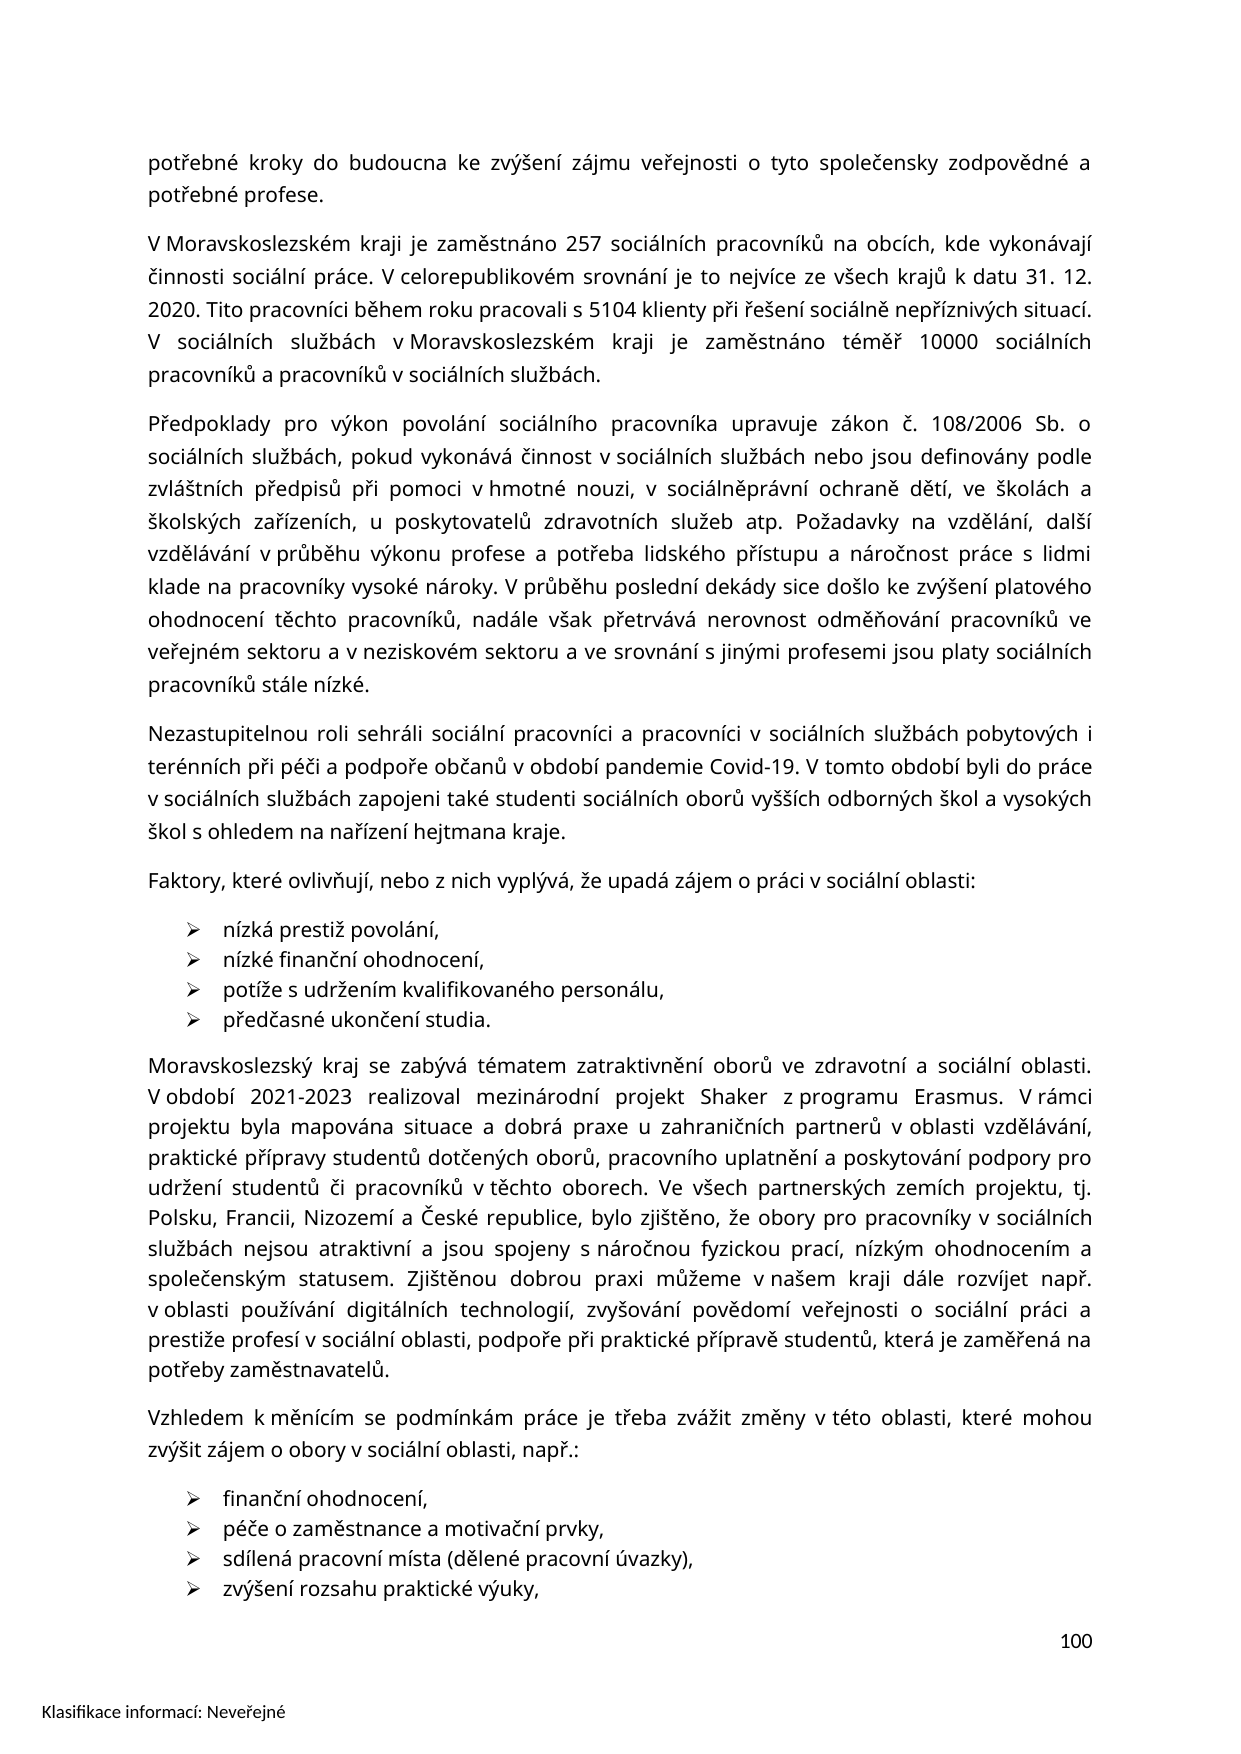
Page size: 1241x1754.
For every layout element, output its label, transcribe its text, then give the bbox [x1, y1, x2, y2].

list nízká prestiž povolání, [185, 916, 1093, 944]
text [148, 148, 1093, 209]
list zvýšení rozsahu praktické výuky, [185, 1574, 1093, 1602]
text Nezastupitelnou roli sehráli sociální pracovníci a pracovníci v sociálních službách pobytových i terénních při péči a podpoře občanů v období pandemie Covid-19. V tomto období byli do práce v sociálních službách zapojeni také studenti sociálních oborů vyšších odborných škol a vysokých škol s ohledem na nařízení hejtmana kraje. [148, 719, 1093, 846]
list předčasné ukončení studia. [185, 1005, 1093, 1033]
list péče o zaměstnance a motivační prvky, [185, 1514, 1093, 1543]
text Vzhledem k měnícím se podmínkám práce je třeba zvážit změny v této oblasti, které mohou zvýšit zájem o obory v sociální oblasti, např.: [148, 1403, 1093, 1464]
list nízké finanční ohodnocení, [185, 945, 1093, 974]
text Předpoklady pro výkon povolání sociálního pracovníka upravuje zákon č. 108/2006 Sb. o sociálních službách, pokud vykonává činnost v sociálních službách nebo jsou definovány podle zvláštních předpisů při pomoci v hmotné nouzi, v sociálněprávní ochraně dětí, ve školách a školských zařízeních, u poskytovatelů zdravotních služeb atp. Požadavky na vzdělání, další vzdělávání v průběhu výkonu profese a potřeba lidského přístupu a náročnost práce s lidmi klade na pracovníky vysoké nároky. V průběhu poslední dekády sice došlo ke zvýšení platového ohodnocení těchto pracovníků, nadále však přetrvává nerovnost odměňování pracovníků ve veřejném sektoru a v neziskovém sektoru a ve srovnání s jinými profesemi jsou platy sociálních pracovníků stále nízké. [148, 409, 1093, 698]
list sdílená pracovní místa (dělené pracovní úvazky), [185, 1544, 1093, 1573]
text Faktory, které ovlivňují, nebo z nich vyplývá, že upadá zájem o práci v sociální oblasti: [148, 866, 1093, 895]
text V Moravskoslezském kraji je zaměstnáno 257 sociálních pracovníků na obcích, kde vykonávají činnosti sociální práce. V celorepublikovém srovnání je to nejvíce ze všech krajů k datu 31. 12. 2020. Tito pracovníci během roku pracovali s 5104 klienty při řešení sociálně nepříznivých situací. V sociálních službách v Moravskoslezském kraji je zaměstnáno téměř 10000 sociálních pracovníků a pracovníků v sociálních službách. [148, 229, 1093, 388]
text Moravskoslezský kraj se zabývá tématem zatraktivnění oborů ve zdravotní a sociální oblasti. V období 2021-2023 realizoval mezinárodní projekt Shaker z programu Erasmus. V rámci projektu byla mapována situace a dobrá praxe u zahraničních partnerů v oblasti vzdělávání, praktické přípravy studentů dotčených oborů, pracovního uplatnění a poskytování podpory pro udržení studentů či pracovníků v těchto oborech. Ve všech partnerských zemích projektu, tj. Polsku, Francii, Nizozemí a České republice, bylo zjištěno, že obory pro pracovníky v sociálních službách nejsou atraktivní a jsou spojeny s náročnou fyzickou prací, nízkým ohodnocením a společenským statusem. Zjištěnou dobrou praxi můžeme v našem kraji dále rozvíjet např. v oblasti používání digitálních technologií, zvyšování povědomí veřejnosti o sociální práci a prestiže profesí v sociální oblasti, podpoře při praktické přípravě studentů, která je zaměřená na potřeby zaměstnavatelů. [148, 1051, 1093, 1384]
list finanční ohodnocení, [185, 1484, 1093, 1513]
list potíže s udržením kvalifikovaného personálu, [185, 975, 1093, 1004]
